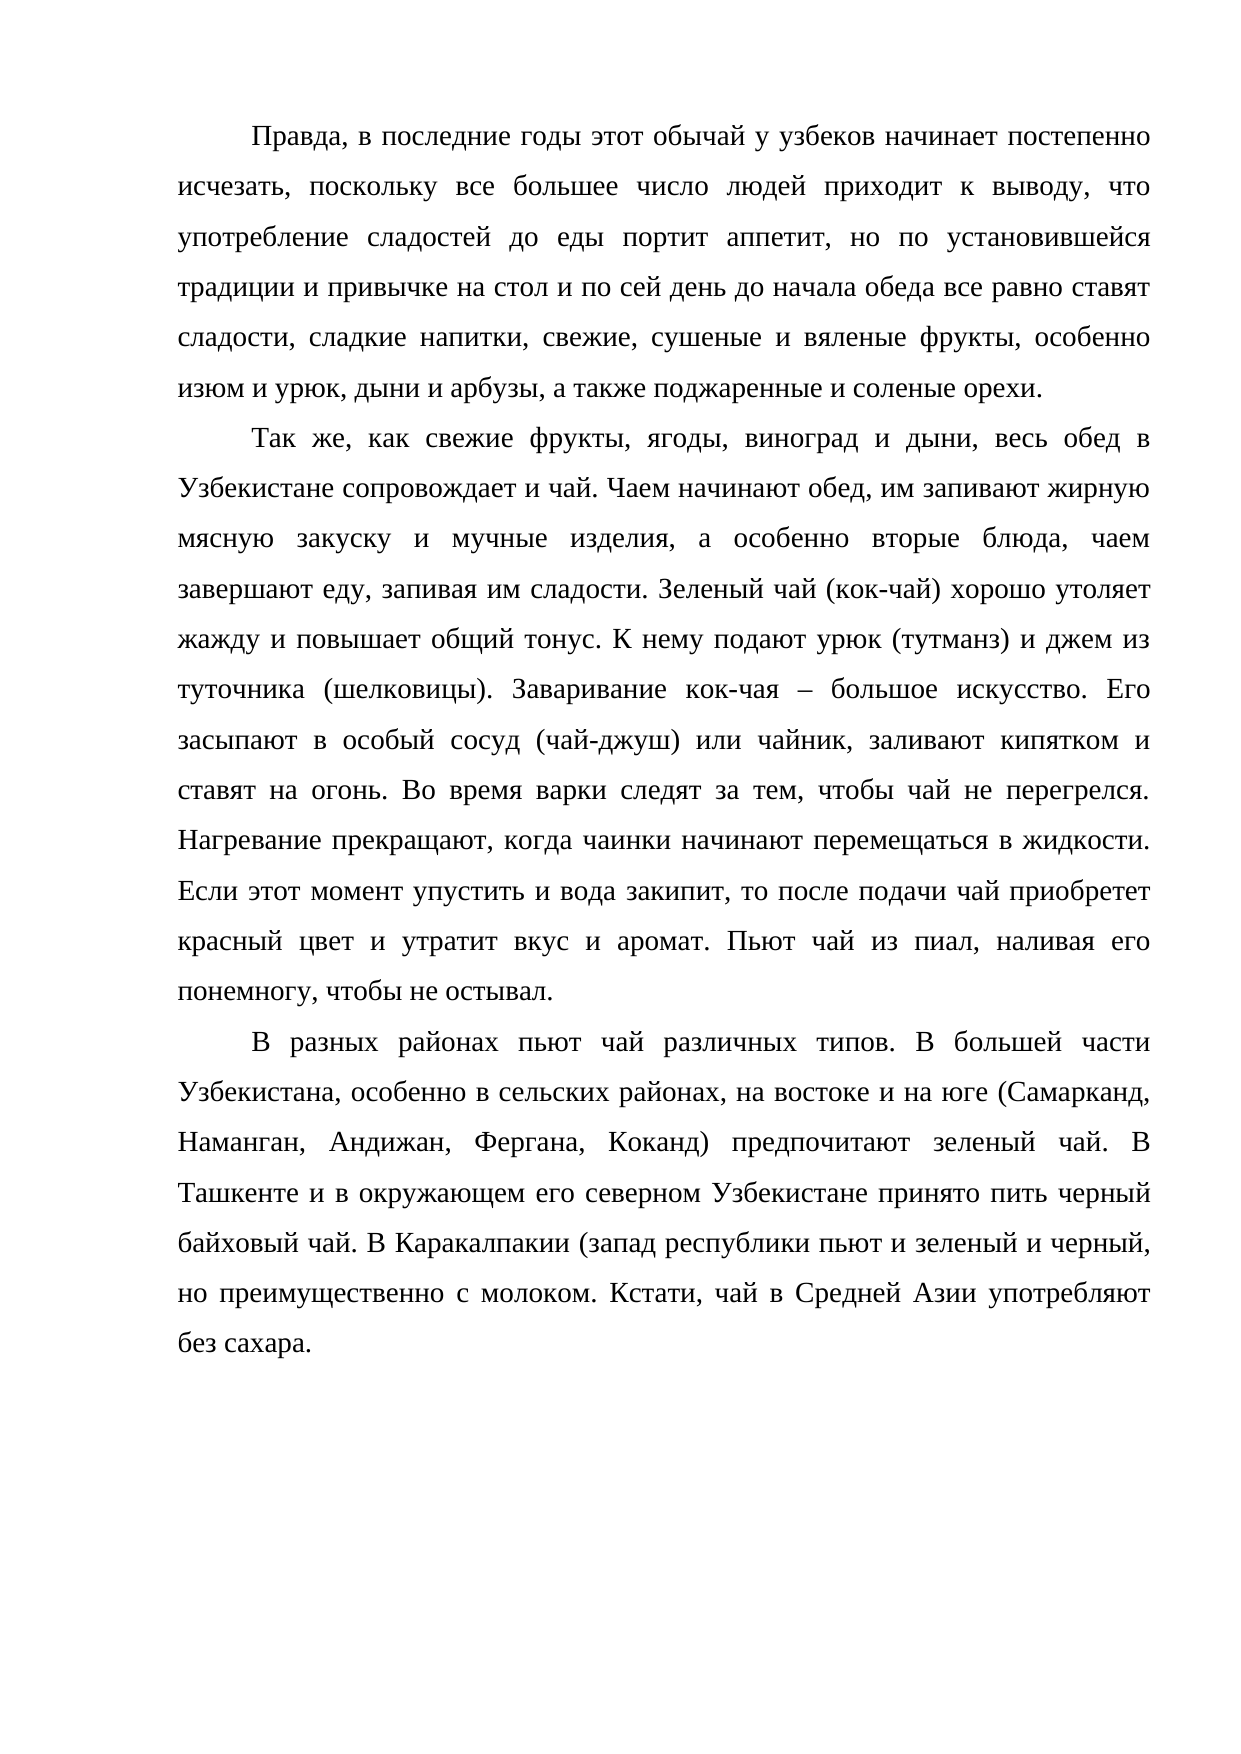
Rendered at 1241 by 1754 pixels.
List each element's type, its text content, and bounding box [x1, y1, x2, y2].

text Так же, как свежие фрукты, ягоды, виноград и дыни, весь обед в Узбекистане сопровождает и чай. Чаем начинают обед, им запивают жирную мясную закуску и мучные изделия, а особенно вторые блюда, чаем завершают еду, запивая им сладости. Зеленый чай (кок-чай) хорошо утоляет жажду и повышает общий тонус. К нему подают урюк (тутманз) и джем из туточника (шелковицы). Заваривание кок-чая – большое искусство. Его засыпают в особый сосуд (чай-джуш) или чайник, заливают кипятком и ставят на огонь. Во время варки следят за тем, чтобы чай не перегрелся. Нагревание прекращают, когда чаинки начинают перемещаться в жидкости. Если этот момент упустить и вода закипит, то после подачи чай приобретет красный цвет и утратит вкус и аромат. Пьют чай из пиал, наливая его понемногу, чтобы не остывал. [177, 420, 1152, 1007]
text Правда, в последние годы этот обычай у узбеков начинает постепенно исчезать, поскольку все большее число людей приходит к выводу, что употребление сладостей до еды портит аппетит, но по установившейся традиции и привычке на стол и по сей день до начала обеда все равно ставят сладости, сладкие напитки, свежие, сушеные и вяленые фрукты, особенно изюм и урюк, дыни и арбузы, а также поджаренные и соленые орехи. [177, 118, 1152, 403]
text В разных районах пьют чай различных типов. В большей части Узбекистана, особенно в сельских районах, на востоке и на юге (Самарканд, Наманган, Андижан, Фергана, Коканд) предпочитают зеленый чай. В Ташкенте и в окружающем его северном Узбекистане принято пить черный байховый чай. В Каракалпакии (запад республики пьют и зеленый и черный, но преимущественно с молоком. Кстати, чай в Средней Азии употребляют без сахара. [177, 1024, 1152, 1359]
